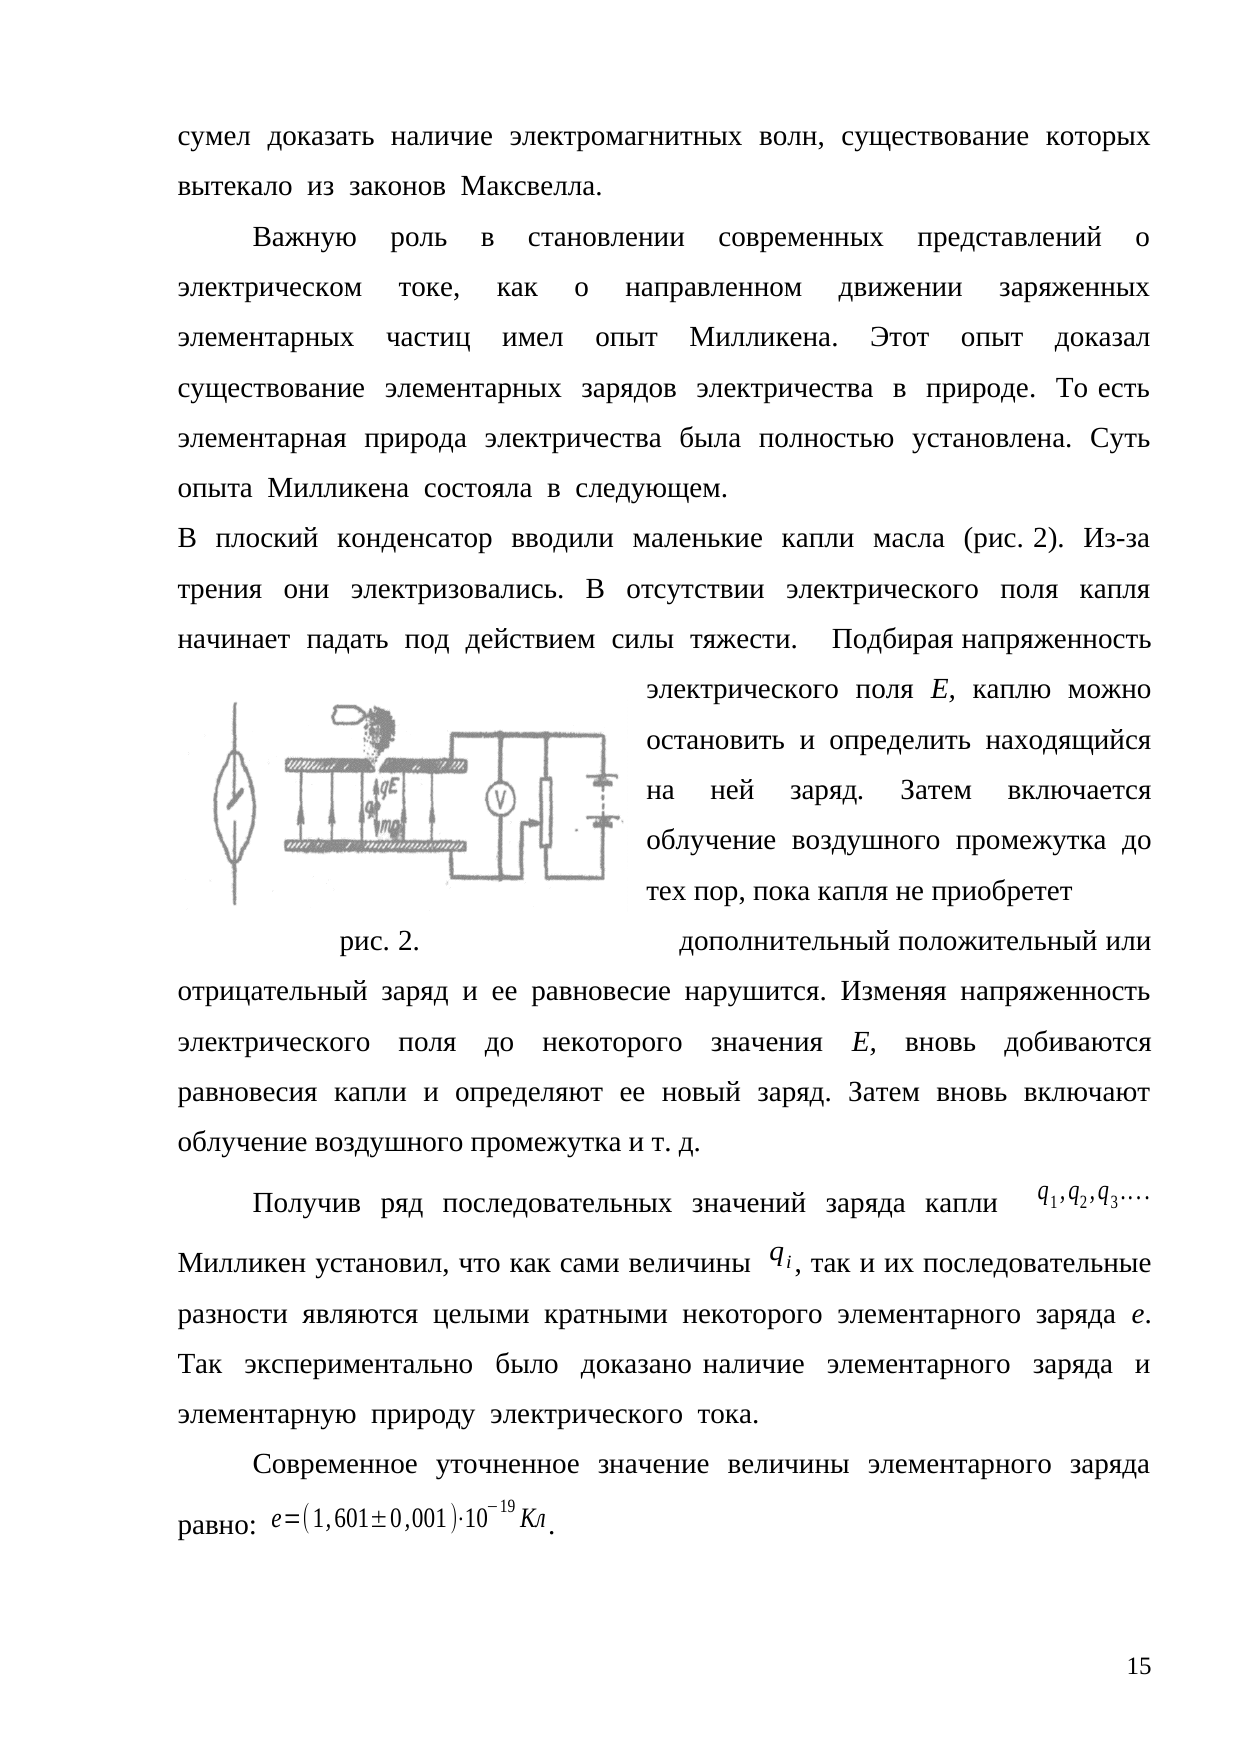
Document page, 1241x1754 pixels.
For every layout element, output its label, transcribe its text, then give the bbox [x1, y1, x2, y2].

text Получив ряд последовательных значений заряда капли Милликен установил, что как сами величины , так и их последовательные разности являются целыми кратными некоторого элементарного заряда е. Так экспериментально было доказано наличие элементарного заряда и элементарную природу электрического тока. [177, 1175, 1152, 1430]
text Важную роль в становлении современных представлений о электрическом токе, как о направленном движении заряженных элементарных частиц имел опыт Милликена. Этот опыт доказал существование элементарных зарядов электричества в природе. То есть элементарная природа электричества была полностью установлена. Суть опыта Милликена состояла в следующем. [177, 219, 1152, 504]
text рис. 2. дополнительный положительный или отрицательный заряд и ее равновесие нарушится. Изменяя напряженность электрического поля до некоторого значения Е, вновь добиваются равновесия капли и определяют ее новый заряд. Затем вновь включают облучение воздушного промежутка и т. д. [177, 923, 1152, 1158]
picture [177, 687, 628, 912]
text Современное уточненное значение величины элементарного заряда равно: . [177, 1447, 1152, 1541]
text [177, 118, 1152, 202]
